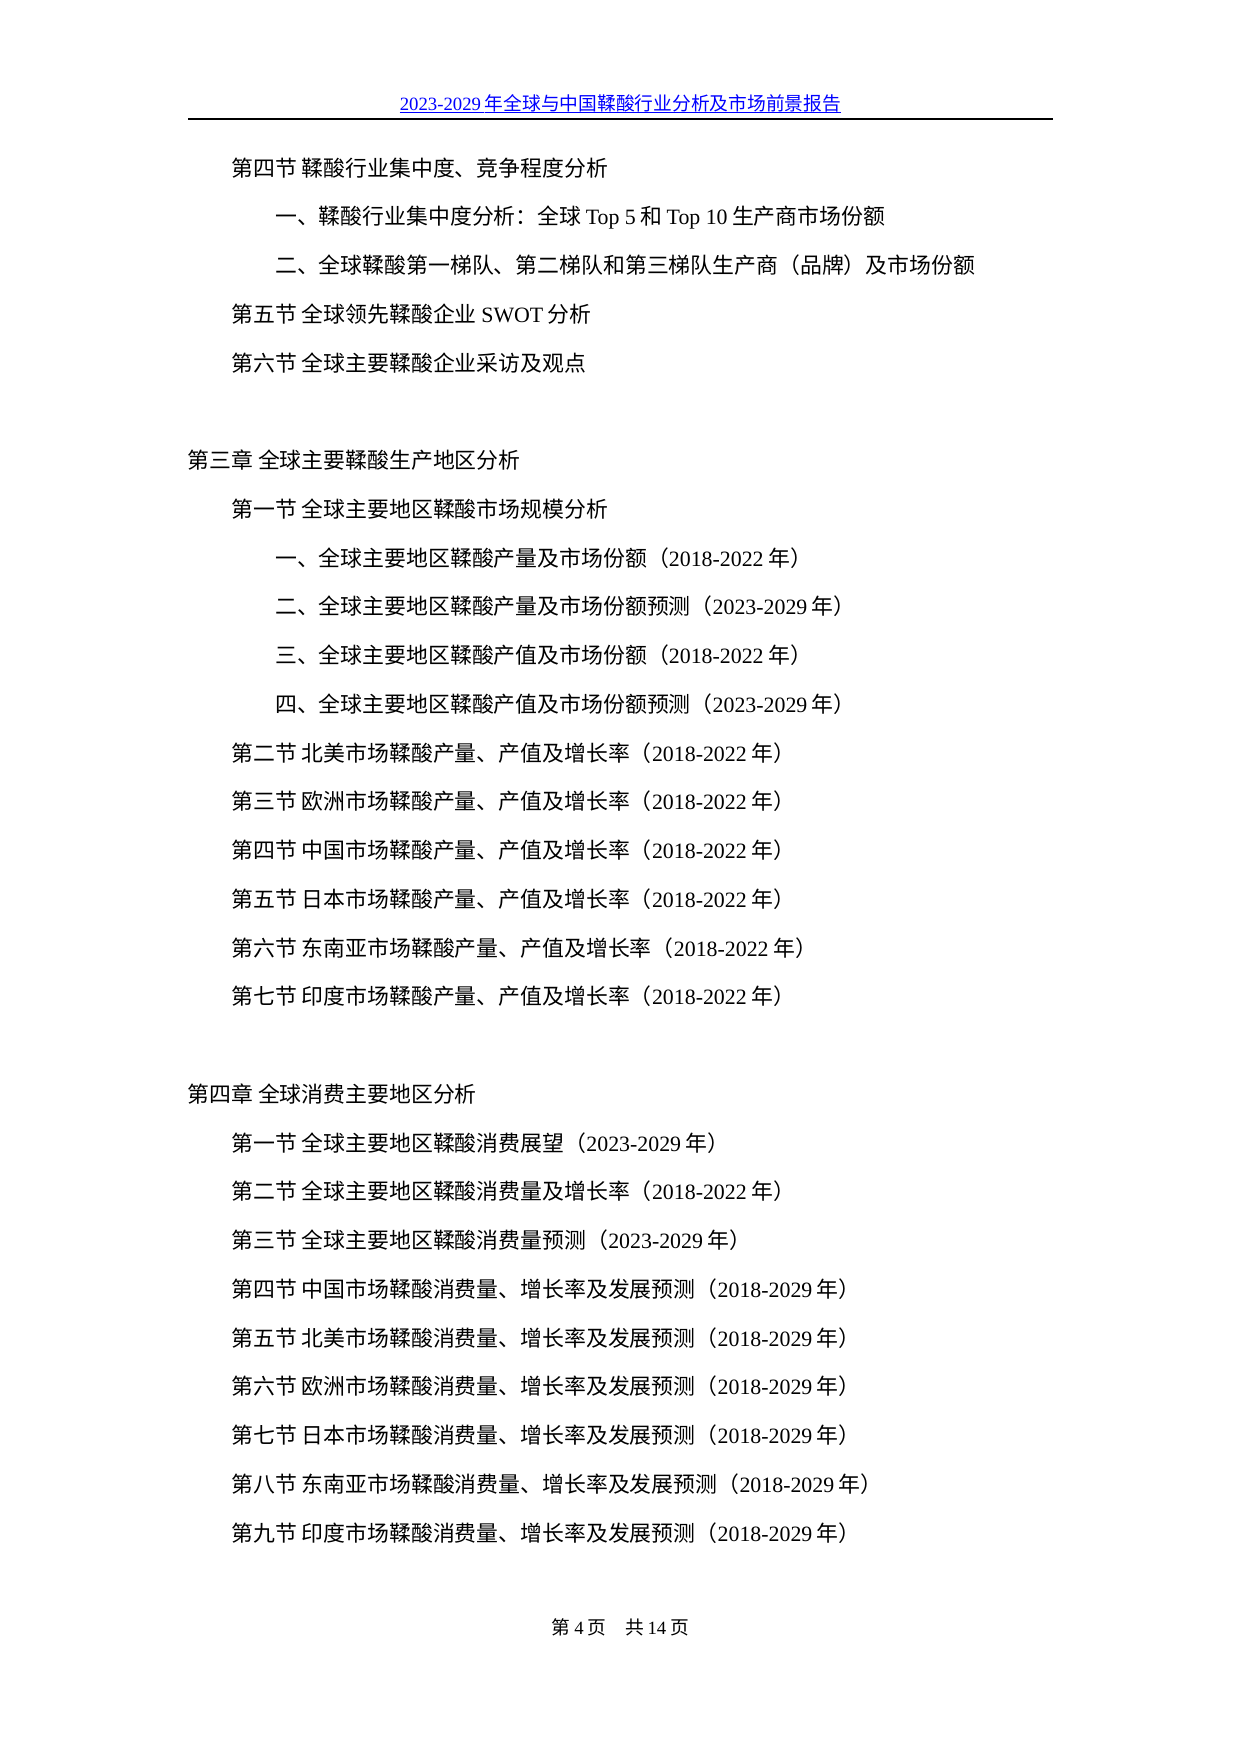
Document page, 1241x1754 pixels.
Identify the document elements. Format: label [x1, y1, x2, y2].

text [187, 150, 1053, 1548]
